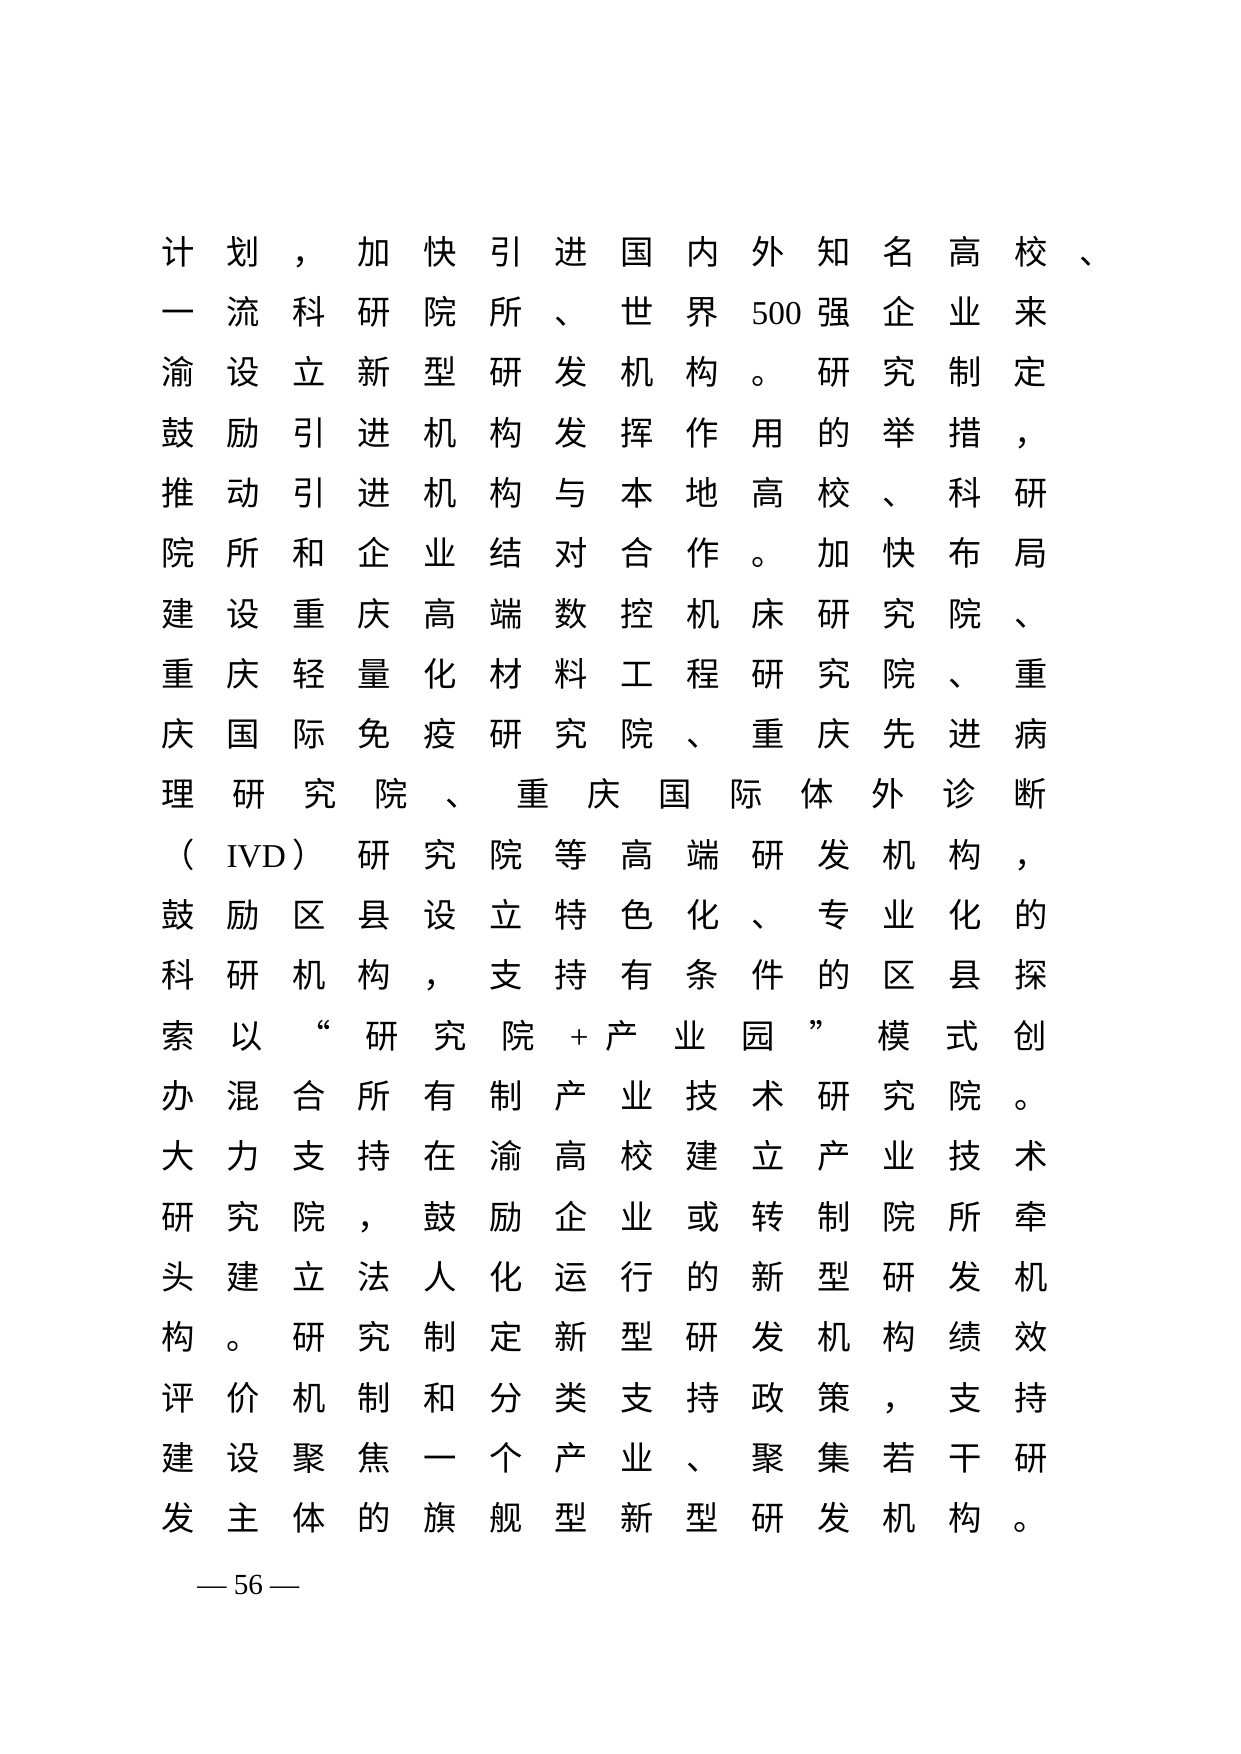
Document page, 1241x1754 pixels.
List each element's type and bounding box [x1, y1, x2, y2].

text [161, 219, 1079, 1546]
